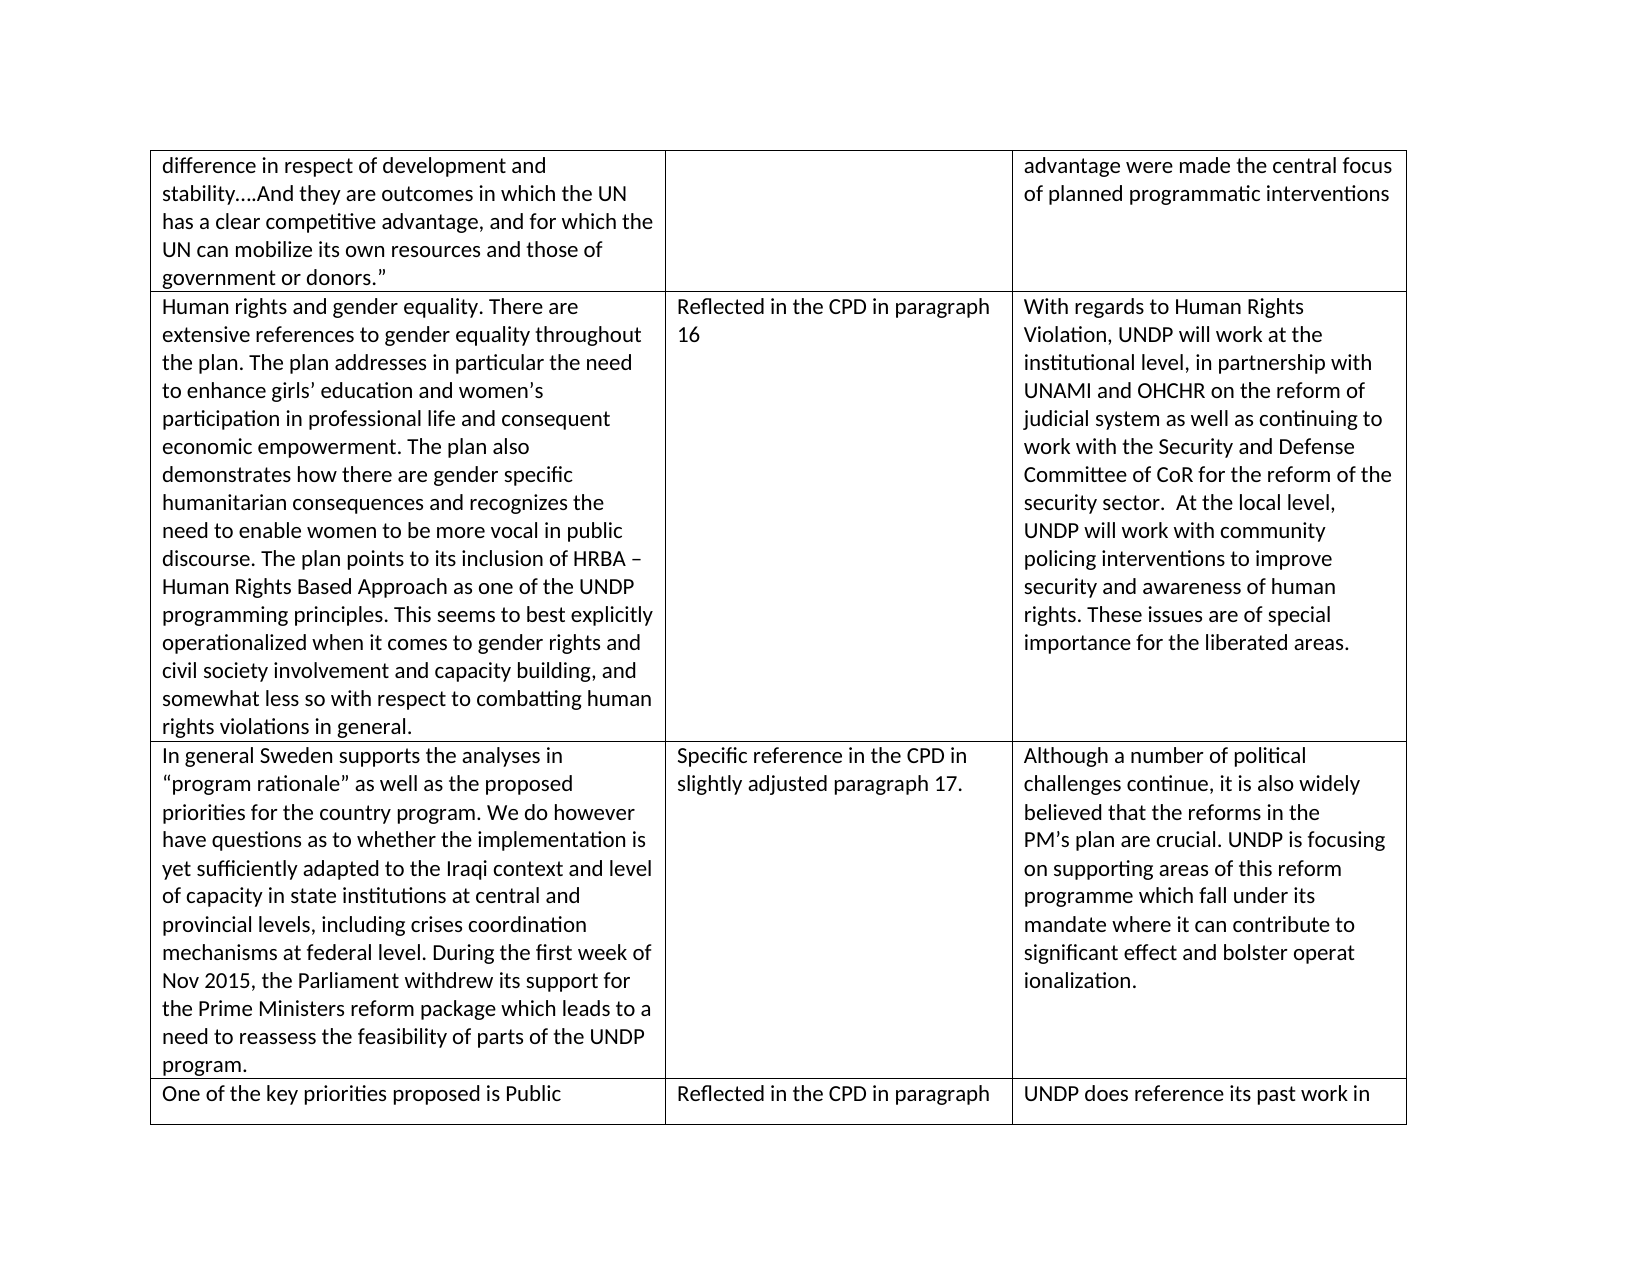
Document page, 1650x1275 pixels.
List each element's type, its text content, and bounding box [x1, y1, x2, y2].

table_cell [666, 151, 1012, 291]
table_cell Specific reference in the CPD in slightly adjusted paragraph 17. [666, 742, 1012, 1078]
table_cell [1013, 1079, 1406, 1124]
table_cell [151, 151, 665, 291]
table_cell Human rights and gender equality. There are extensive references to gender equality throughout the plan. The plan addresses in particular the need to enhance girls’ education and women’s participation in professional life and consequent economic empowerment. The plan also demonstrates how there are gender specific humanitarian consequences and recognizes the need to enable women to be more vocal in public discourse. The plan points to its inclusion of HRBA – Human Rights Based Approach as one of the UNDP programming principles. This seems to best explicitly operationalized when it comes to gender rights and civil society involvement and capacity building, and somewhat less so with respect to combatting human rights violations in general. [151, 292, 665, 741]
table_cell In general Sweden supports the analyses in “program rationale” as well as the proposed priorities for the country program. We do however have questions as to whether the implementation is yet sufficiently adapted to the Iraqi context and level of capacity in state institutions at central and provincial levels, including crises coordination mechanisms at federal level. During the first week of Nov 2015, the Parliament withdrew its support for the Prime Ministers reform package which leads to a need to reassess the feasibility of parts of the UNDP program. [151, 742, 665, 1078]
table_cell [151, 1079, 665, 1124]
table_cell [1013, 151, 1406, 291]
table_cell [666, 1079, 1012, 1124]
table_cell Although a number of political challenges continue, it is also widely believed that the reforms in the PM’s plan are crucial. UNDP is focusing on supporting areas of this reform programme which fall under its mandate where it can contribute to significant effect and bolster operat ionalization. [1013, 742, 1406, 1078]
table_cell With regards to Human Rights Violation, UNDP will work at the institutional level, in partnership with UNAMI and OHCHR on the reform of judicial system as well as continuing to work with the Security and Defense Committee of CoR for the reform of the security sector. At the local level, UNDP will work with community policing interventions to improve security and awareness of human rights. These issues are of special importance for the liberated areas. [1013, 292, 1406, 741]
table_cell Reflected in the CPD in paragraph 16 [666, 292, 1012, 741]
